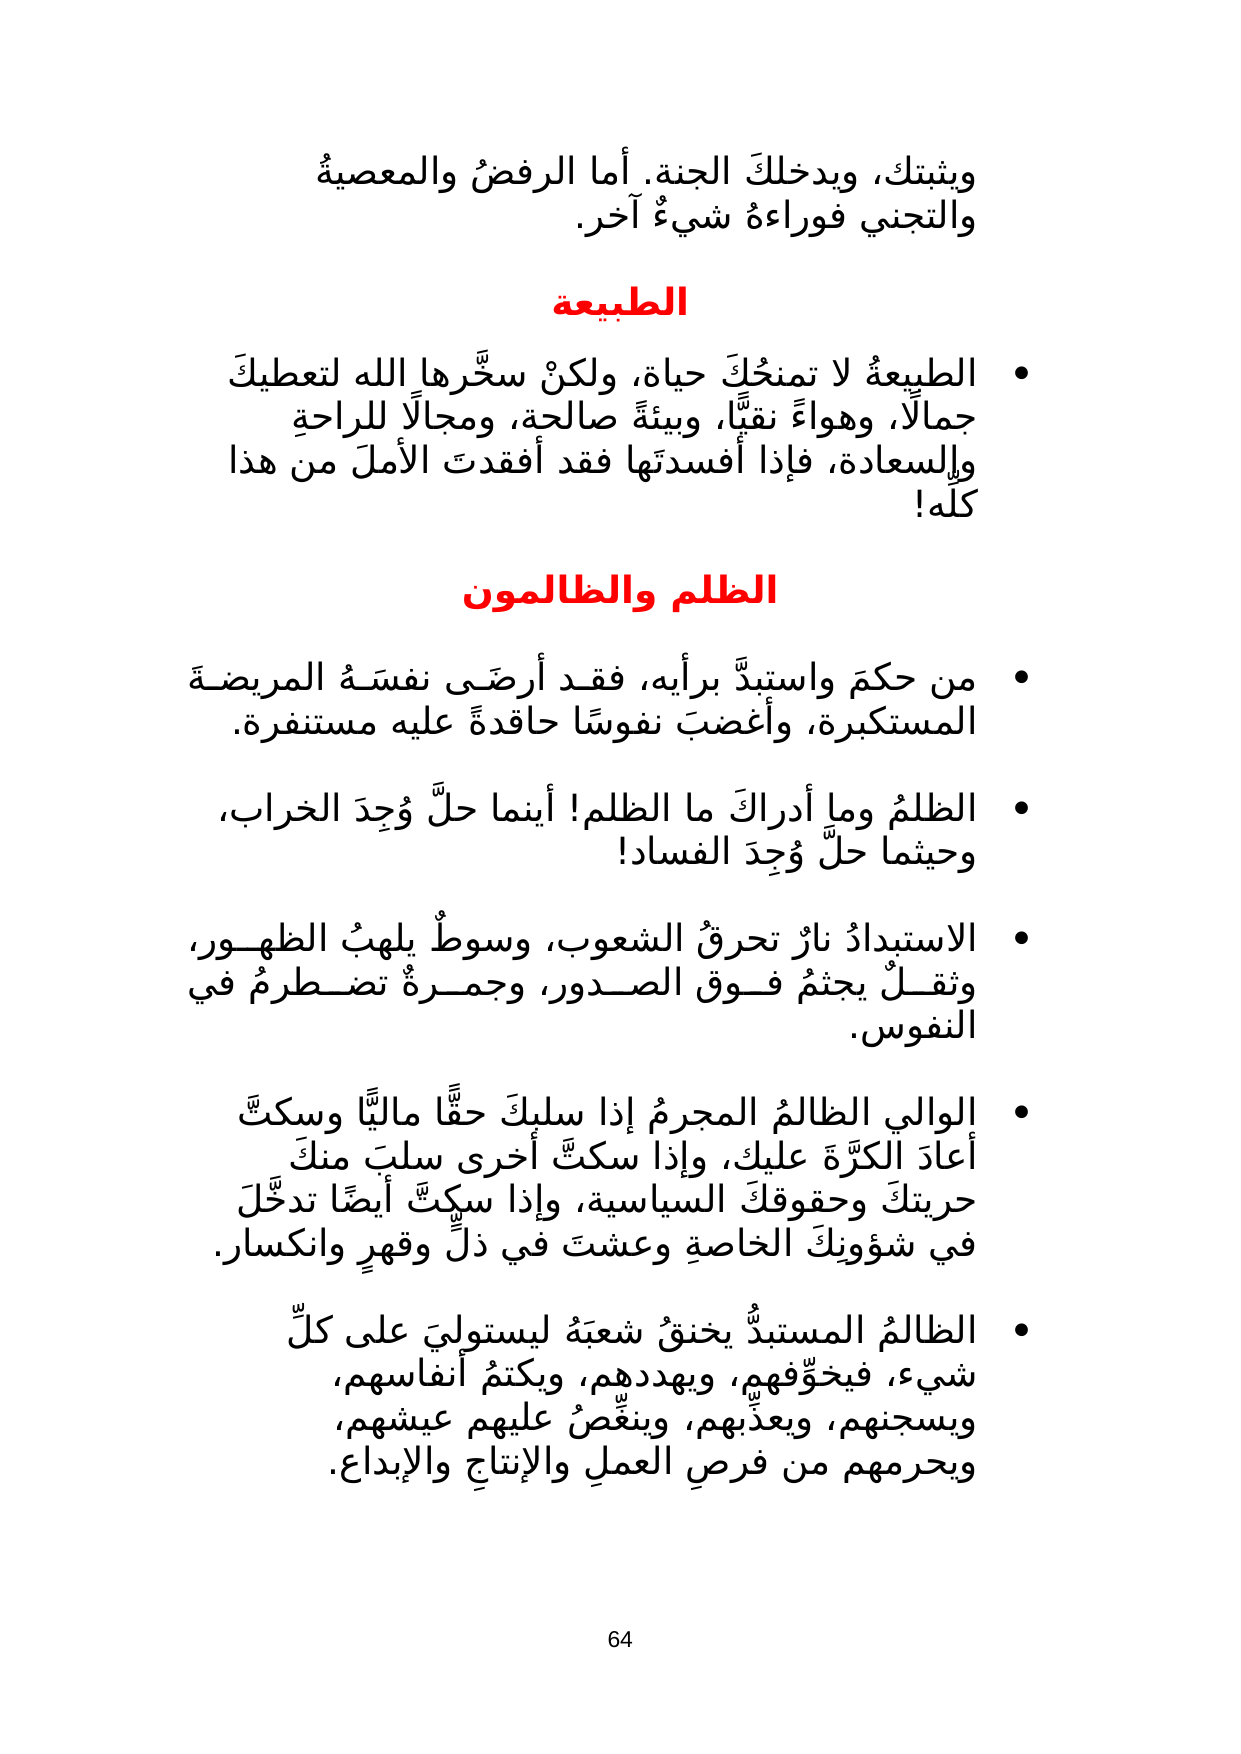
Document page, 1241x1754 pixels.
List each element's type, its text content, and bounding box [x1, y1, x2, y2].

list الوالي الظالمُ المجرمُ إذا سلبكَ حقًّا ماليًّا وسكتَّ أعادَ الكرَّةَ عليك، وإذا سكتَّ أخرى سلبَ منكَ حريتكَ وحقوقكَ السياسية، وإذا سكتَّ أيضًا تدخَّلَ في شؤونِكَ الخاصةِ وعشتَ في ذلٍّ وقهرٍ وانكسار. [187, 1091, 1015, 1265]
text الظلم والظالمون [187, 569, 1053, 613]
list الطبيعةُ لا تمنحُكَ حياة، ولكنْ سخَّرها الله لتعطيكَ جمالًا، وهواءً نقيًّا، وبيئةً صالحة، ومجالًا للراحةِ والسعادة، فإذا أفسدتَها فقد أفقدتَ الأملَ من هذا كلِّه! [187, 351, 1015, 526]
text الطبيعة [187, 280, 1053, 324]
list الظلمُ وما أدراكَ ما الظلم! أينما حلَّ وُجِدَ الخراب، وحيثما حلَّ وُجِدَ الفساد! [187, 786, 1015, 873]
list من حكمَ واستبدَّ برأيه، فقد أرضَى نفسَهُ المريضةَ المستكبرة، وأغضبَ نفوسًا حاقدةً عليه مستنفرة. [187, 656, 1015, 743]
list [187, 150, 1015, 237]
list الاستبدادُ نارٌ تحرقُ الشعوب، وسوطٌ يلهبُ الظهور، وثقلٌ يجثمُ فوق الصدور، وجمرةٌ تضطرمُ في النفوس. [187, 917, 1015, 1048]
list الظالمُ المستبدُّ يخنقُ شعبَهُ ليستوليَ على كلِّ شيء، فيخوِّفهم، ويهددهم، ويكتمُ أنفاسهم، ويسجنهم، ويعذِّبهم، وينغِّصُ عليهم عيشهم، ويحرمهم من فرصِ العملِ والإنتاجِ والإبداع. [187, 1308, 1015, 1483]
